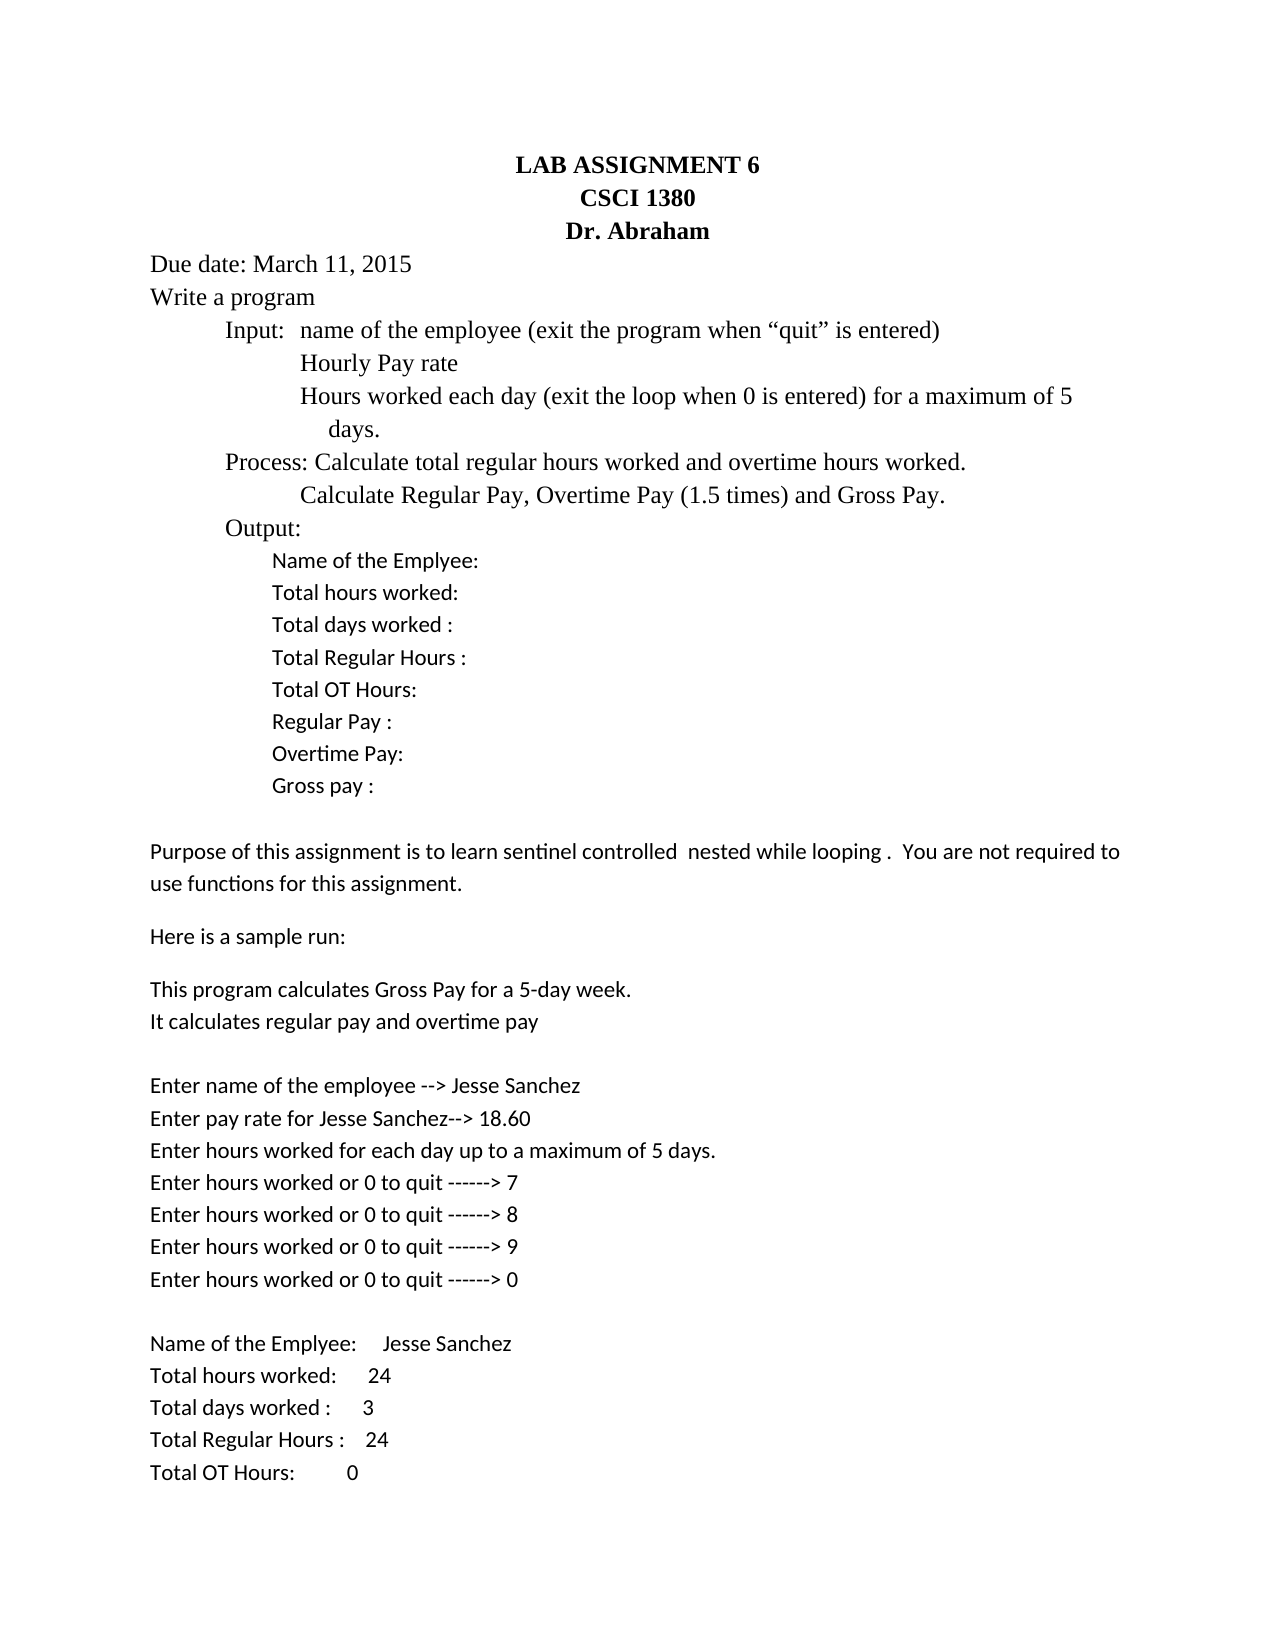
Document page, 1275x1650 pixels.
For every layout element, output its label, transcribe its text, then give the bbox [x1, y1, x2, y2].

text Total days worked : 3 [150, 1393, 1125, 1421]
text Calculate Regular Pay, Overtime Pay (1.5 times) and Gross Pay. [150, 480, 1125, 509]
text Gross pay : [150, 772, 1125, 799]
text Total OT Hours: [150, 675, 1125, 703]
text Name of the Emplyee: [150, 546, 1125, 574]
text Process: Calculate total regular hours worked and overtime hours worked. [150, 447, 1125, 476]
text Dr. Abraham [150, 216, 1125, 245]
text Total days worked : [150, 611, 1125, 639]
text Total hours worked: [150, 578, 1125, 606]
text Enter hours worked or 0 to quit ------> 9 [150, 1232, 1125, 1261]
text It calculates regular pay and overtime pay [150, 1007, 1125, 1035]
text Total OT Hours: 0 [150, 1458, 1125, 1486]
text LAB ASSIGNMENT 6 [150, 150, 1125, 179]
text Enter hours worked or 0 to quit ------> 0 [150, 1265, 1125, 1293]
text Purpose of this assignment is to learn sentinel controlled nested while looping . You are not required to use functions for this assignment. [150, 837, 1125, 897]
text Overtime Pay: [150, 739, 1125, 767]
text Enter name of the employee --> Jesse Sanchez [150, 1072, 1125, 1099]
text Total Regular Hours : [150, 643, 1125, 671]
text Write a program [150, 282, 1125, 311]
text Output: [150, 513, 1125, 542]
text Due date: March 11, 2015 [150, 249, 1125, 278]
text Total hours worked: 24 [150, 1361, 1125, 1389]
text Input: name of the employee (exit the program when “quit” is entered) [150, 315, 1125, 344]
text Hours worked each day (exit the loop when 0 is entered) for a maximum of 5 days. [300, 381, 1125, 443]
text Enter hours worked or 0 to quit ------> 8 [150, 1200, 1125, 1228]
text Total Regular Hours : 24 [150, 1426, 1125, 1454]
text Regular Pay : [150, 707, 1125, 735]
text This program calculates Gross Pay for a 5-day week. [150, 975, 1125, 1003]
text Name of the Emplyee: Jesse Sanchez [150, 1329, 1125, 1357]
text Enter hours worked or 0 to quit ------> 7 [150, 1168, 1125, 1196]
text Here is a sample run: [150, 922, 1125, 950]
text Enter pay rate for Jesse Sanchez--> 18.60 [150, 1104, 1125, 1132]
text Enter hours worked for each day up to a maximum of 5 days. [150, 1136, 1125, 1164]
text CSCI 1380 [150, 183, 1125, 212]
text Hourly Pay rate [150, 348, 1125, 377]
